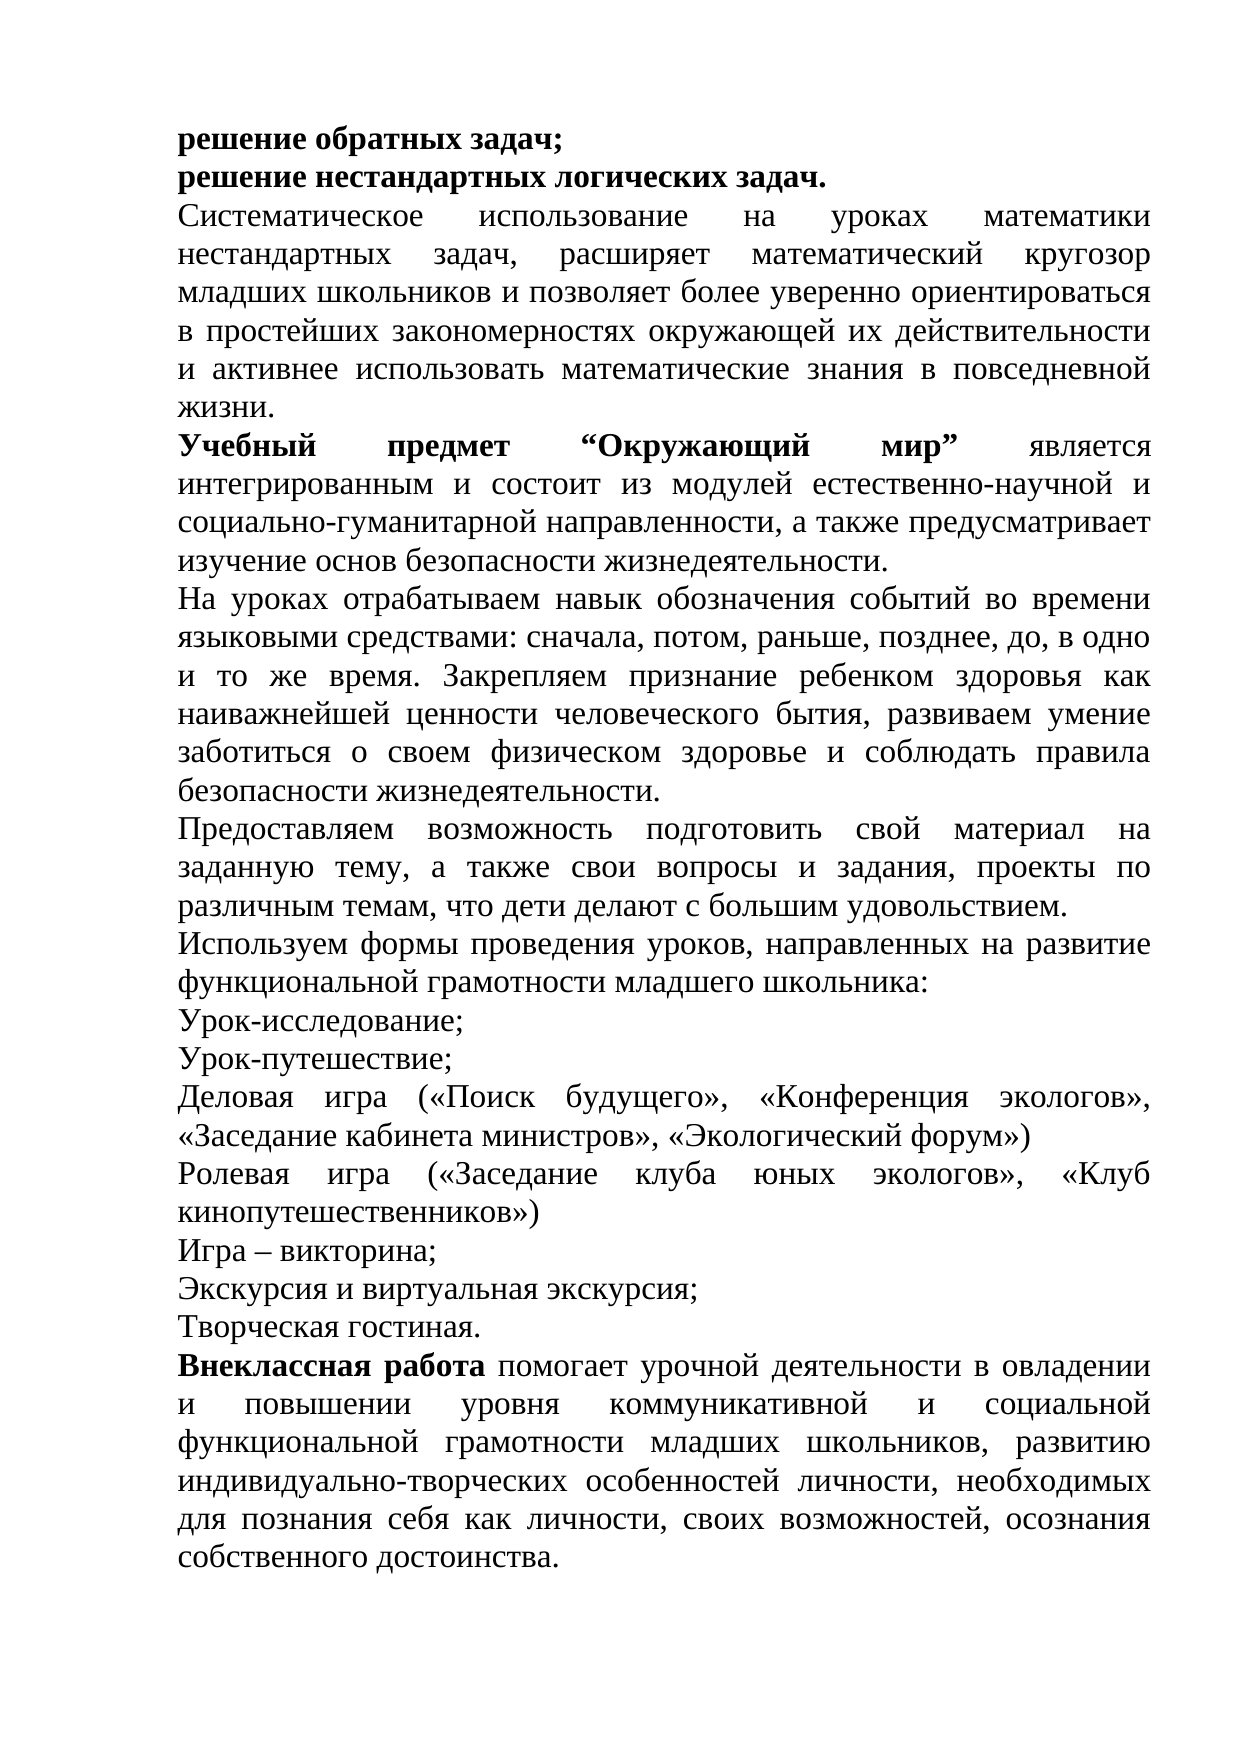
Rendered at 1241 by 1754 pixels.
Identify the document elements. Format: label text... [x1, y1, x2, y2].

text Игра – викторина; [177, 1230, 1152, 1268]
text Предоставляем возможность подготовить свой материал на заданную тему, а также свои вопросы и задания, проекты по различным темам, что дети делают с большим удовольствием. [177, 808, 1152, 923]
text решение обратных задач; [177, 118, 1152, 156]
text На уроках отрабатываем навык обозначения событий во времени языковыми средствами: сначала, потом, раньше, позднее, до, в одно и то же время. Закрепляем признание ребенком здоровья как наиважнейшей ценности человеческого бытия, развиваем умение заботиться о своем физическом здоровье и соблюдать правила безопасности жизнедеятельности. [177, 578, 1152, 808]
text Урок-путешествие; [177, 1038, 1152, 1076]
text Деловая игра («Поиск будущего», «Конференция экологов», «Заседание кабинета министров», «Экологический форум») [177, 1076, 1152, 1153]
text Используем формы проведения уроков, направленных на развитие функциональной грамотности младшего школьника: [177, 923, 1152, 1000]
text Творческая гостиная. [177, 1306, 1152, 1345]
text Систематическое использование на уроках математики нестандартных задач, расширяет математический кругозор младших школьников и позволяет более уверенно ориентироваться в простейших закономерностях окружающей их действительности и активнее использовать математические знания в повседневной жизни. [177, 195, 1152, 425]
text решение нестандартных логических задач. [177, 156, 1152, 195]
text Урок-исследование; [177, 1000, 1152, 1038]
text Ролевая игра («Заседание клуба юных экологов», «Клуб кинопутешественников») [177, 1153, 1152, 1230]
text Учебный предмет “Окружающий мир” является интегрированным и состоит из модулей естественно-научной и социально-гуманитарной направленности, а также предусматривает изучение основ безопасности жизнедеятельности. [177, 425, 1152, 578]
text Экскурсия и виртуальная экскурсия; [177, 1268, 1152, 1306]
text Внеклассная работа помогает урочной деятельности в овладении и повышении уровня коммуникативной и социальной функциональной грамотности младших школьников, развитию индивидуально-творческих особенностей личности, необходимых для познания себя как личности, своих возможностей, осознания собственного достоинства. [177, 1345, 1152, 1575]
